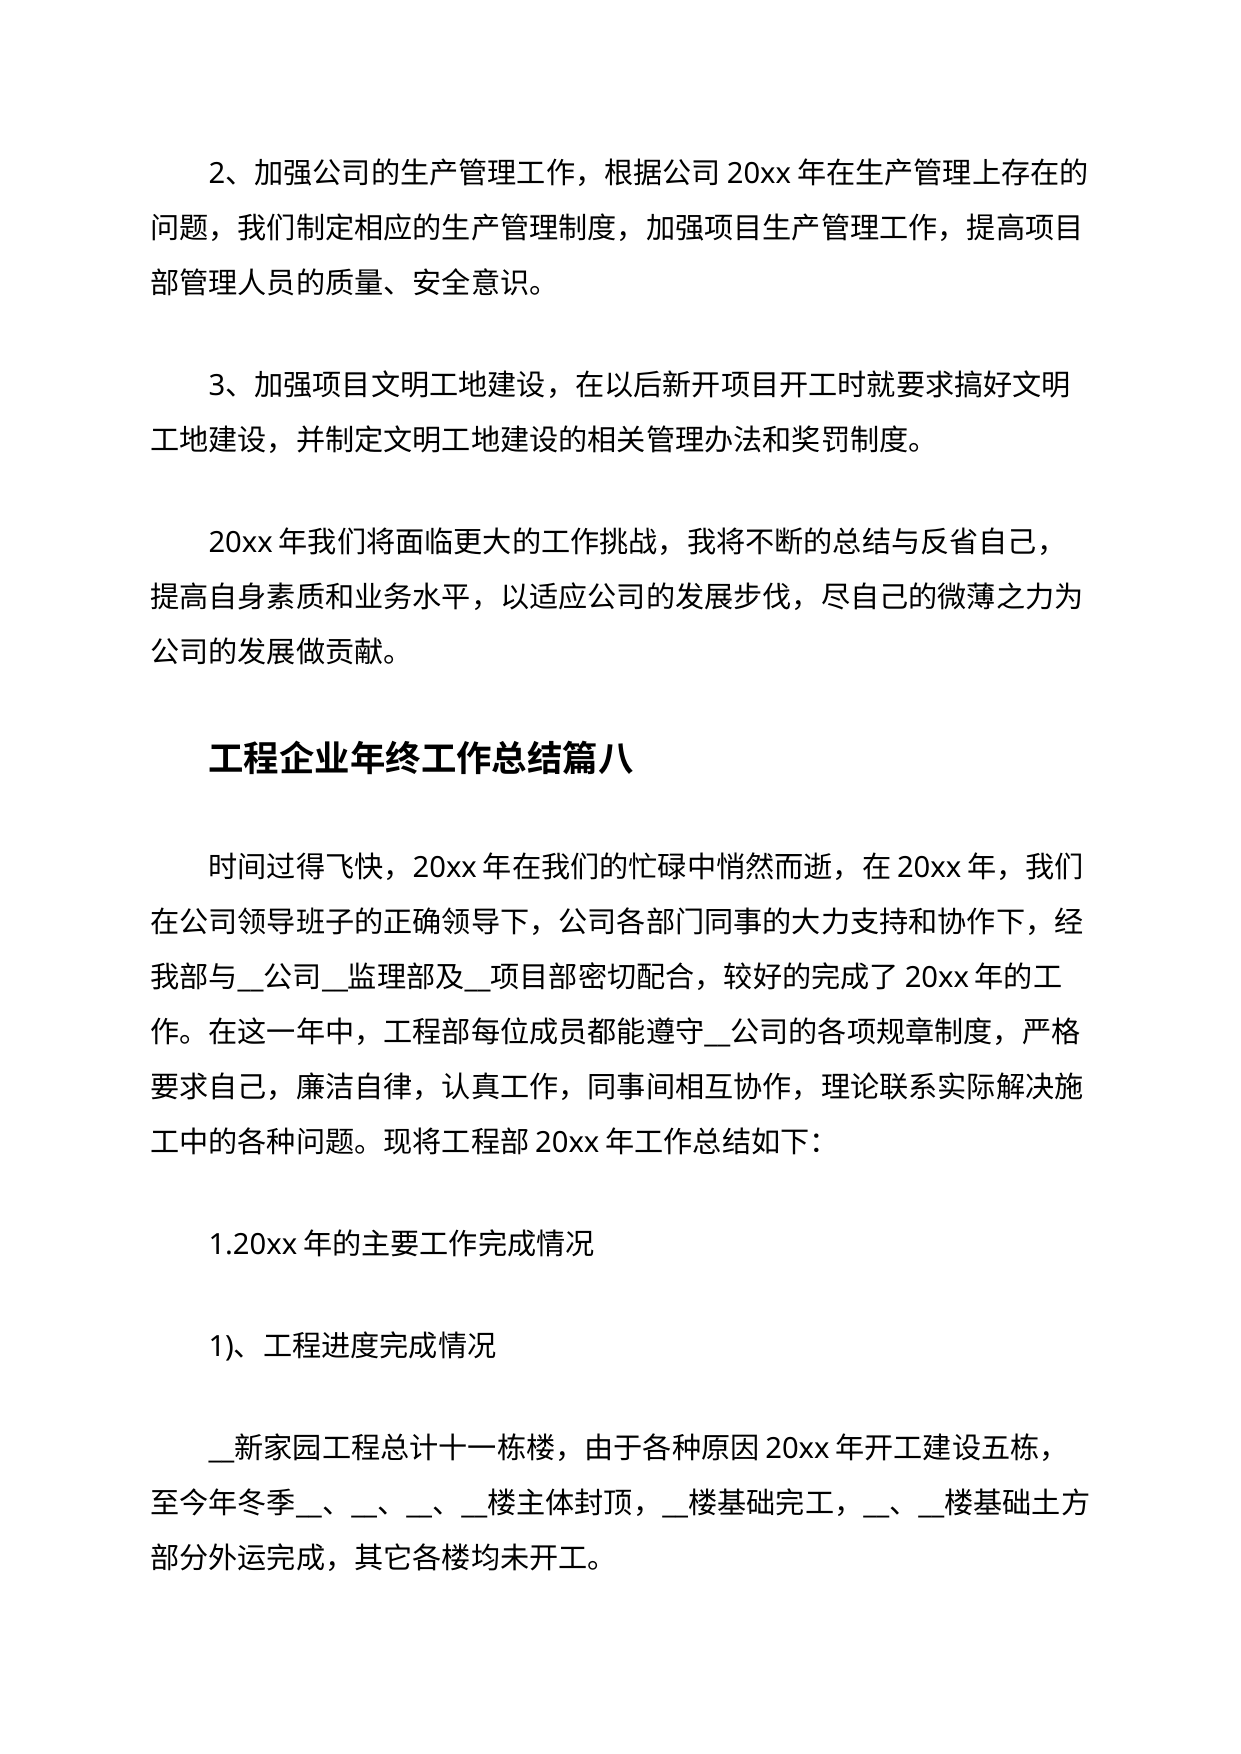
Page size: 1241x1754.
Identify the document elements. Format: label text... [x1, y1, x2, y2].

text __新家园工程总计十一栋楼，由于各种原因20xx年开工建设五栋，至今年冬季__、__、__、__楼主体封顶，__楼基础完工，__、__楼基础土方部分外运完成，其它各楼均未开工。 [150, 1424, 1090, 1577]
text 20xx年我们将面临更大的工作挑战，我将不断的总结与反省自己，提高自身素质和业务水平，以适应公司的发展步伐，尽自己的微薄之力为公司的发展做贡献。 [150, 518, 1090, 671]
text 1)、工程进度完成情况 [150, 1322, 1090, 1365]
text 3、加强项目文明工地建设，在以后新开项目开工时就要求搞好文明工地建设，并制定文明工地建设的相关管理办法和奖罚制度。 [150, 362, 1090, 459]
text 2、加强公司的生产管理工作，根据公司20xx年在生产管理上存在的问题，我们制定相应的生产管理制度，加强项目生产管理工作，提高项目部管理人员的质量、安全意识。 [150, 150, 1090, 302]
text 时间过得飞快，20xx年在我们的忙碌中悄然而逝，在20xx年，我们在公司领导班子的正确领导下，公司各部门同事的大力支持和协作下，经我部与__公司__监理部及__项目部密切配合，较好的完成了20xx年的工作。在这一年中，工程部每位成员都能遵守__公司的各项规章制度，严格要求自己，廉洁自律，认真工作，同事间相互协作，理论联系实际解决施工中的各种问题。现将工程部20xx年工作总结如下： [150, 843, 1090, 1161]
text 1.20xx年的主要工作完成情况 [150, 1220, 1090, 1263]
text 工程企业年终工作总结篇八 [150, 730, 1090, 781]
